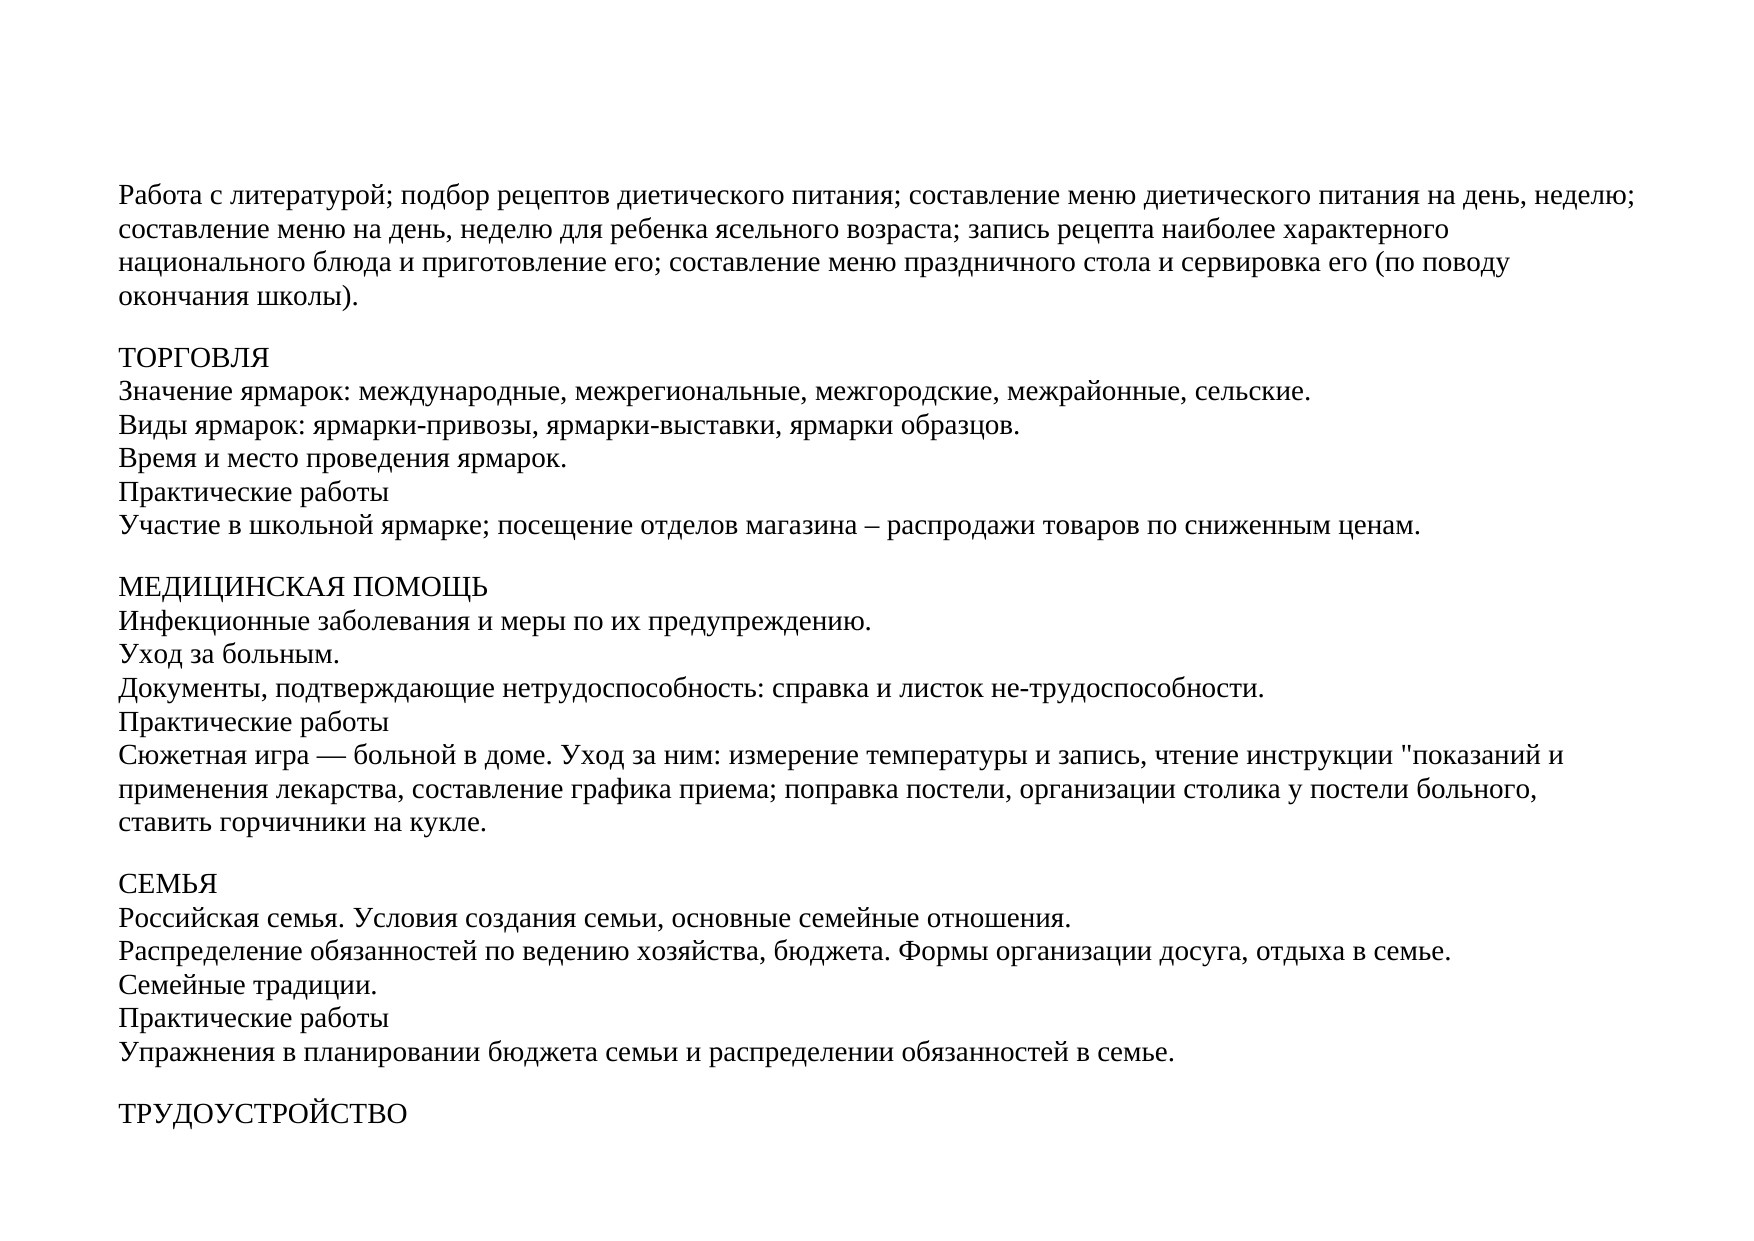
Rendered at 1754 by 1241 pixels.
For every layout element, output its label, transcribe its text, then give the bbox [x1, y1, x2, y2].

text Виды ярмарок: ярмарки-привозы, ярмарки-выставки, ярмарки образцов. [118, 407, 1636, 440]
text ТРУДОУСТРОЙСТВО [118, 1096, 1636, 1129]
text Российская семья. Условия создания семьи, основные семейные отношения. [118, 900, 1636, 933]
text Документы, подтверждающие нетрудоспособность: справка и листок не-трудоспособности. [118, 670, 1636, 704]
text Уход за больным. [118, 637, 1636, 670]
text СЕМЬЯ [118, 866, 1636, 900]
text МЕДИЦИНСКАЯ ПОМОЩЬ [118, 569, 1636, 603]
text Инфекционные заболевания и меры по их предупреждению. [118, 603, 1636, 637]
text Сюжетная игра — больной в доме. Уход за ним: измерение температуры и запись, чтение инструкции "показаний и применения лекарства, составление графика приема; поправка постели, организации столика у постели больного, ставить горчичники на кукле. [118, 737, 1636, 838]
text Работа с литературой; подбор рецептов диетического питания; составление меню диетического питания на день, неделю; составление меню на день, неделю для ребенка ясельного возраста; запись рецепта наиболее характерного национального блюда и приготовление его; составление меню праздничного стола и сервировка его (по поводу окончания школы). [118, 177, 1636, 311]
text Практические работы [118, 474, 1636, 507]
text ТОРГОВЛЯ [118, 340, 1636, 373]
text Участие в школьной ярмарке; посещение отделов магазина – распродажи товаров по сниженным ценам. [118, 507, 1636, 541]
text Значение ярмарок: международные, межрегиональные, межгородские, межрайонные, сельские. [118, 373, 1636, 407]
text Распределение обязанностей по ведению хозяйства, бюджета. Формы организации досуга, отдыха в семье. [118, 933, 1636, 967]
text Семейные традиции. [118, 967, 1636, 1000]
text Практические работы [118, 704, 1636, 737]
text Практические работы [118, 1000, 1636, 1034]
text Упражнения в планировании бюджета семьи и распределении обязанностей в семье. [118, 1034, 1636, 1067]
text Время и место проведения ярмарок. [118, 440, 1636, 474]
